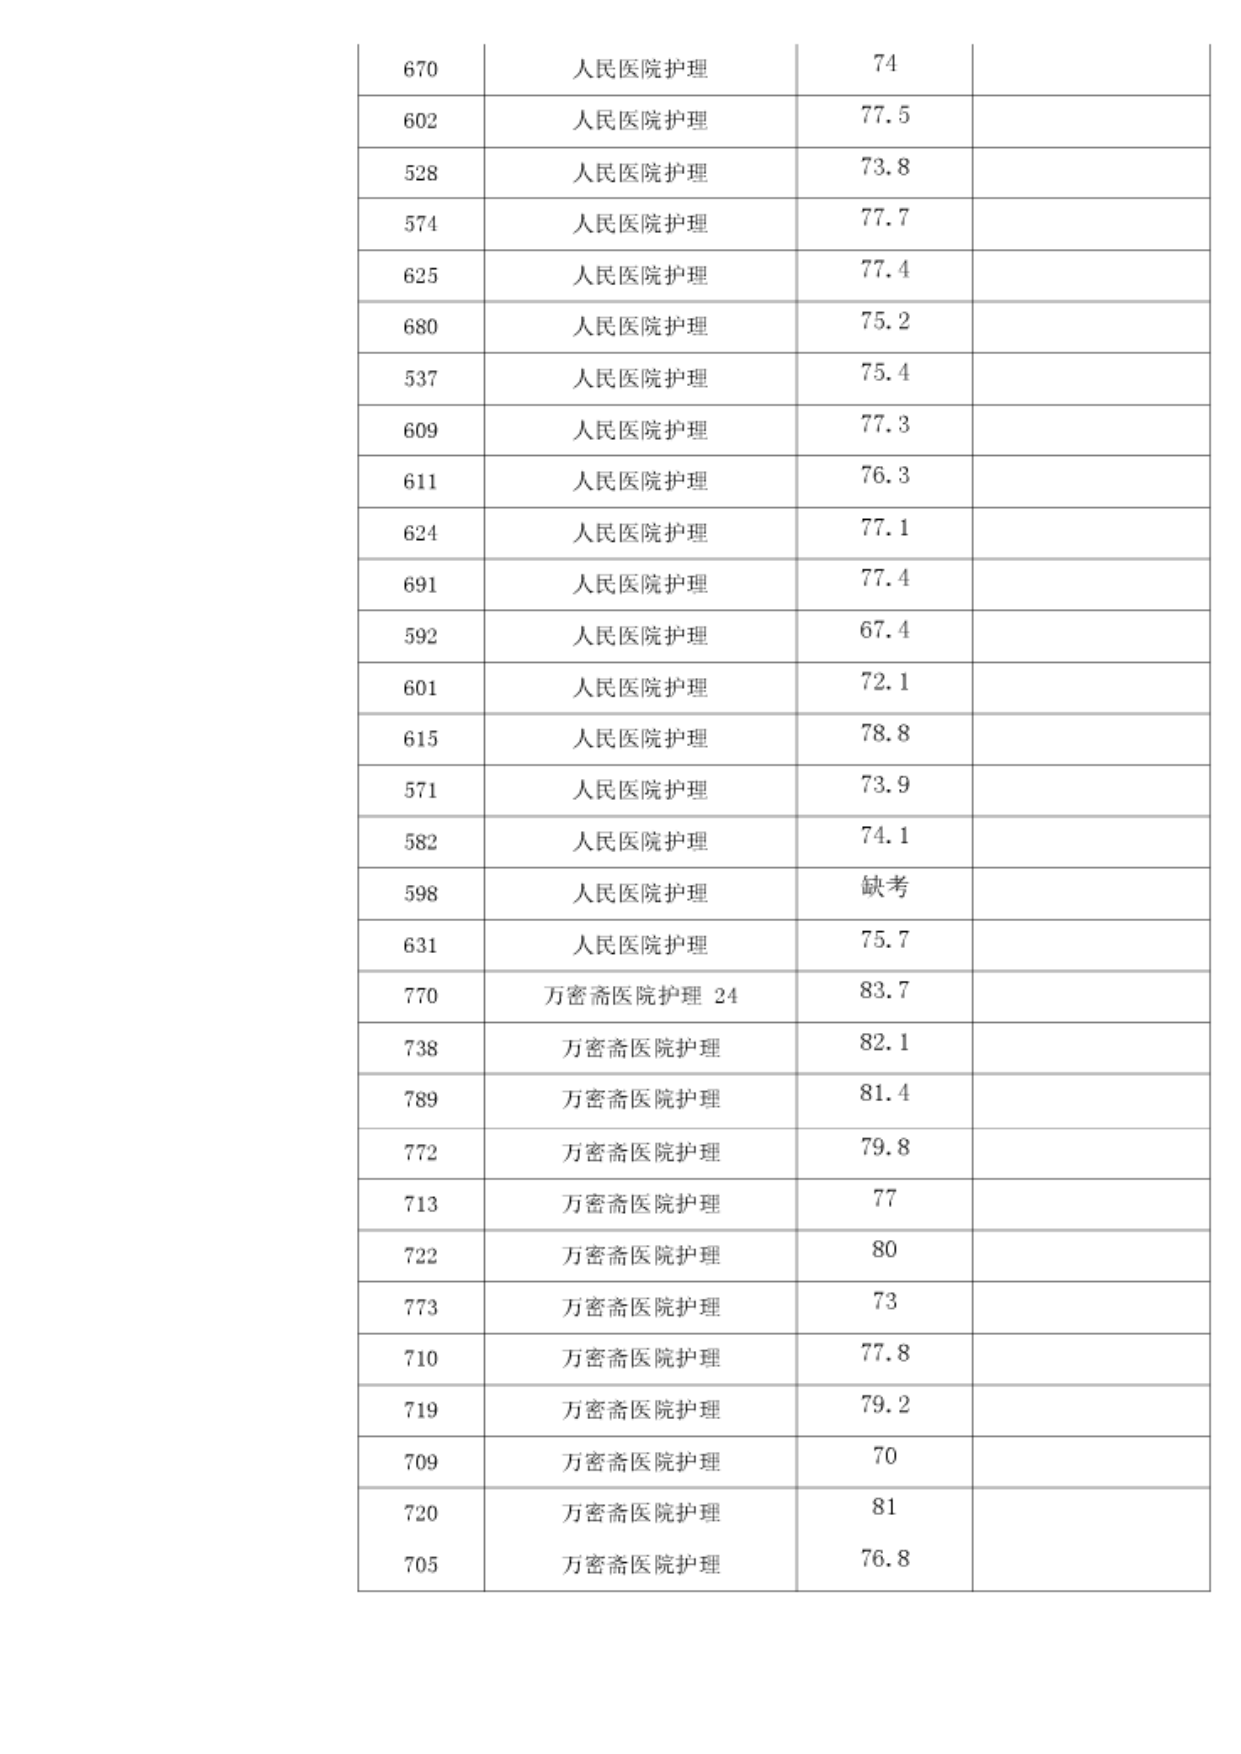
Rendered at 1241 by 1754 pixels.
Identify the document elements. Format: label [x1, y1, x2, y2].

picture [351, 32, 1218, 1594]
